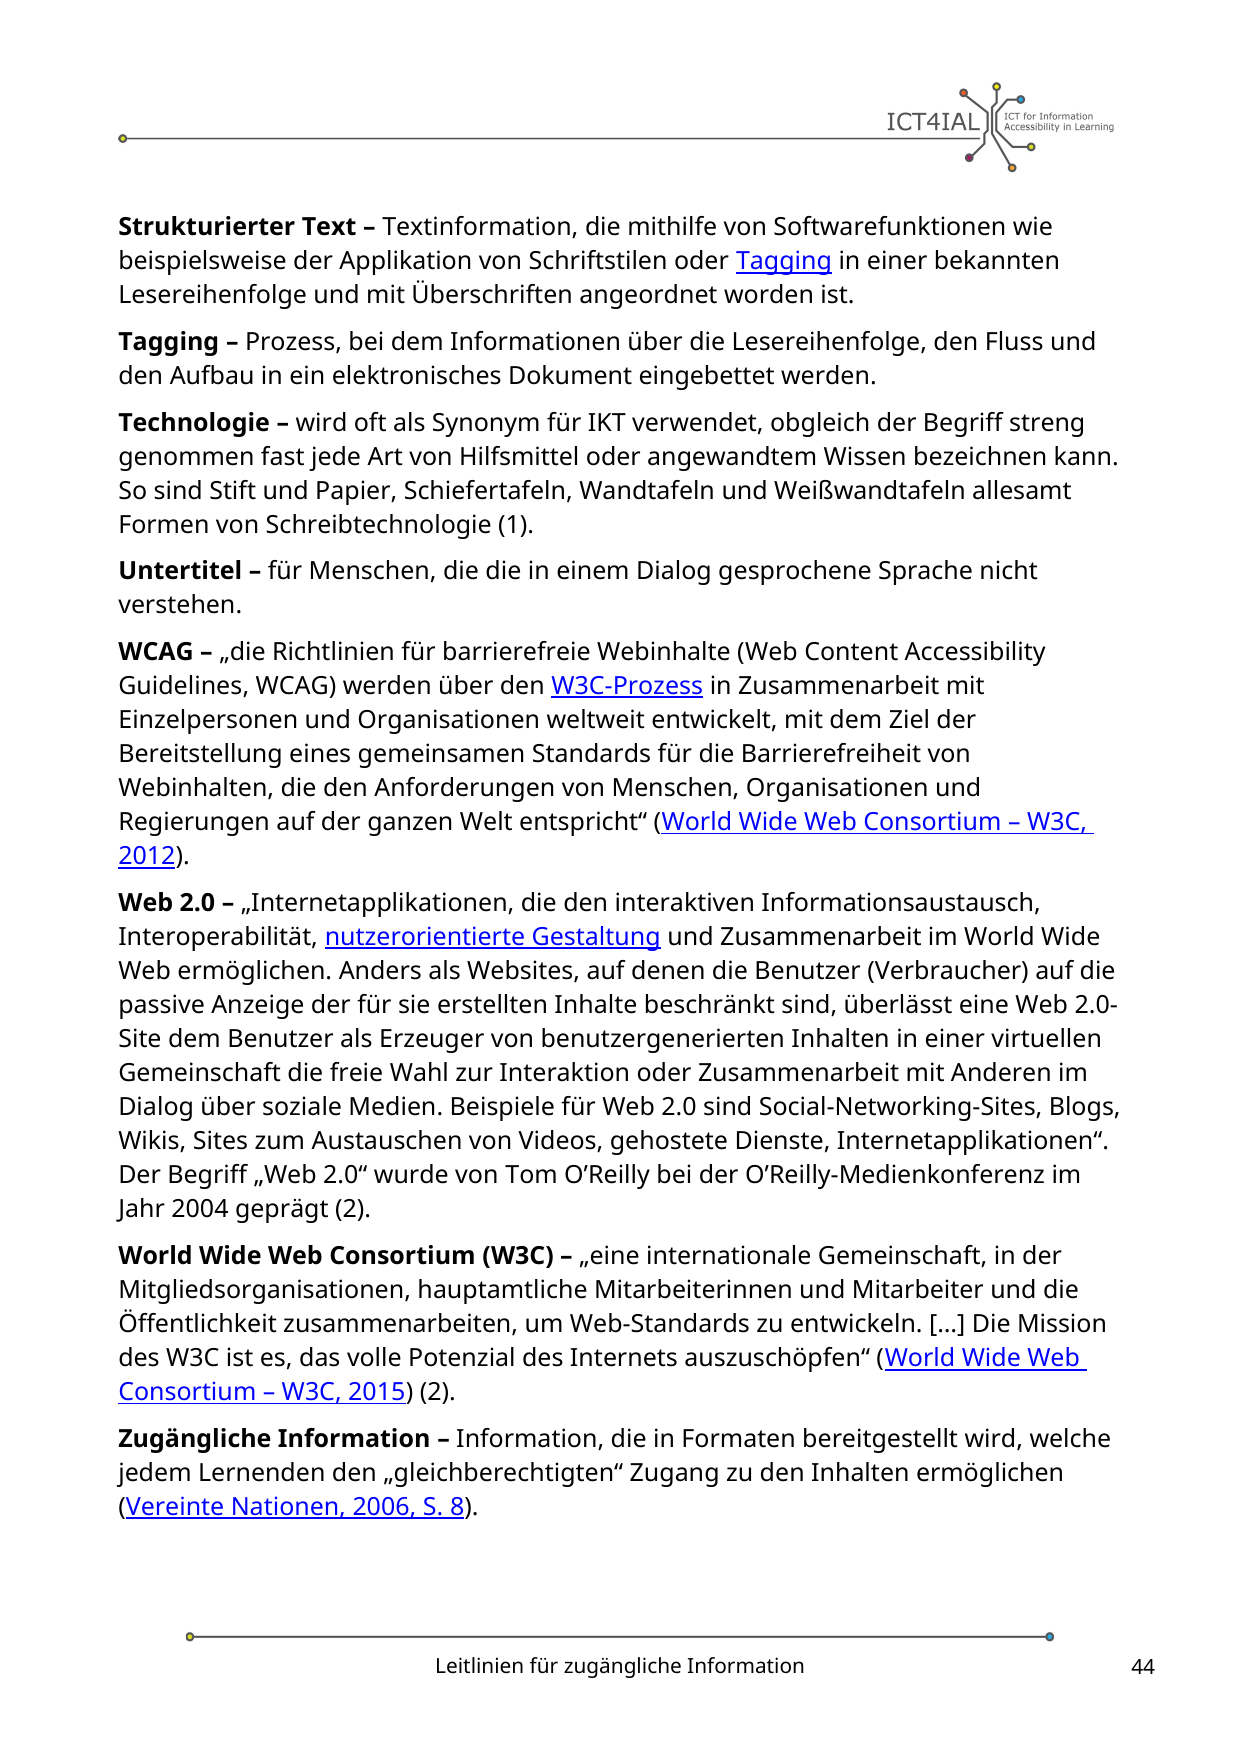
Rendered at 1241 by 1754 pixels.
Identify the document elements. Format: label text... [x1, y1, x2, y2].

text World Wide Web Consortium (W3C) – „eine internationale Gemeinschaft, in der Mitgliedsorganisationen, hauptamtliche Mitarbeiterinnen und Mitarbeiter und die Öffentlichkeit zusammenarbeiten, um Web-Standards zu entwickeln. […] Die Mission des W3C ist es, das volle Potenzial des Internets auszuschöpfen“ (World Wide Web Consortium – W3C, 2015) (2). [118, 1238, 1122, 1408]
picture [118, 73, 1125, 181]
text Zugängliche Information – Information, die in Formaten bereitgestellt wird, welche jedem Lernenden den „gleichberechtigten“ Zugang zu den Inhalten ermöglichen (Vereinte Nationen, 2006, S. 8). [118, 1420, 1122, 1523]
text Strukturierter Text – Textinformation, die mithilfe von Softwarefunktionen wie beispielsweise der Applikation von Schriftstilen oder Tagging in einer bekannten Lesereihenfolge und mit Überschriften angeordnet worden ist. [118, 209, 1122, 311]
text WCAG – „die Richtlinien für barrierefreie Webinhalte (Web Content Accessibility Guidelines, WCAG) werden über den W3C-Prozess in Zusammenarbeit mit Einzelpersonen und Organisationen weltweit entwickelt, mit dem Ziel der Bereitstellung eines gemeinsamen Standards für die Barrierefreiheit von Webinhalten, die den Anforderungen von Menschen, Organisationen und Regierungen auf der ganzen Welt entspricht“ (World Wide Web Consortium – W3C, 2012). [118, 633, 1122, 872]
text Untertitel – für Menschen, die die in einem Dialog gesprochene Sprache nicht verstehen. [118, 553, 1122, 621]
text Technologie – wird oft als Synonym für IKT verwendet, obgleich der Begriff streng genommen fast jede Art von Hilfsmittel oder angewandtem Wissen bezeichnen kann. So sind Stift und Papier, Schiefertafeln, Wandtafeln und Weißwandtafeln allesamt Formen von Schreibtechnologie (1). [118, 404, 1122, 540]
text Tagging – Prozess, bei dem Informationen über die Lesereihenfolge, den Fluss und den Aufbau in ein elektronisches Dokument eingebettet werden. [118, 323, 1122, 392]
text Web 2.0 – „Internetapplikationen, die den interaktiven Informationsaustausch, Interoperabilität, nutzerorientierte Gestaltung und Zusammenarbeit im World Wide Web ermöglichen. Anders als Websites, auf denen die Benutzer (Verbraucher) auf die passive Anzeige der für sie erstellten Inhalte beschränkt sind, überlässt eine Web 2.0-Site dem Benutzer als Erzeuger von benutzergenerierten Inhalten in einer virtuellen Gemeinschaft die freie Wahl zur Interaktion oder Zusammenarbeit mit Anderen im Dialog über soziale Medien. Beispiele für Web 2.0 sind Social-Networking-Sites, Blogs, Wikis, Sites zum Austauschen von Videos, gehostete Dienste, Internetapplikationen“. Der Begriff „Web 2.0“ wurde von Tom O’Reilly bei der O’Reilly-Medienkonferenz im Jahr 2004 geprägt (2). [118, 884, 1122, 1225]
picture [185, 1620, 1055, 1652]
